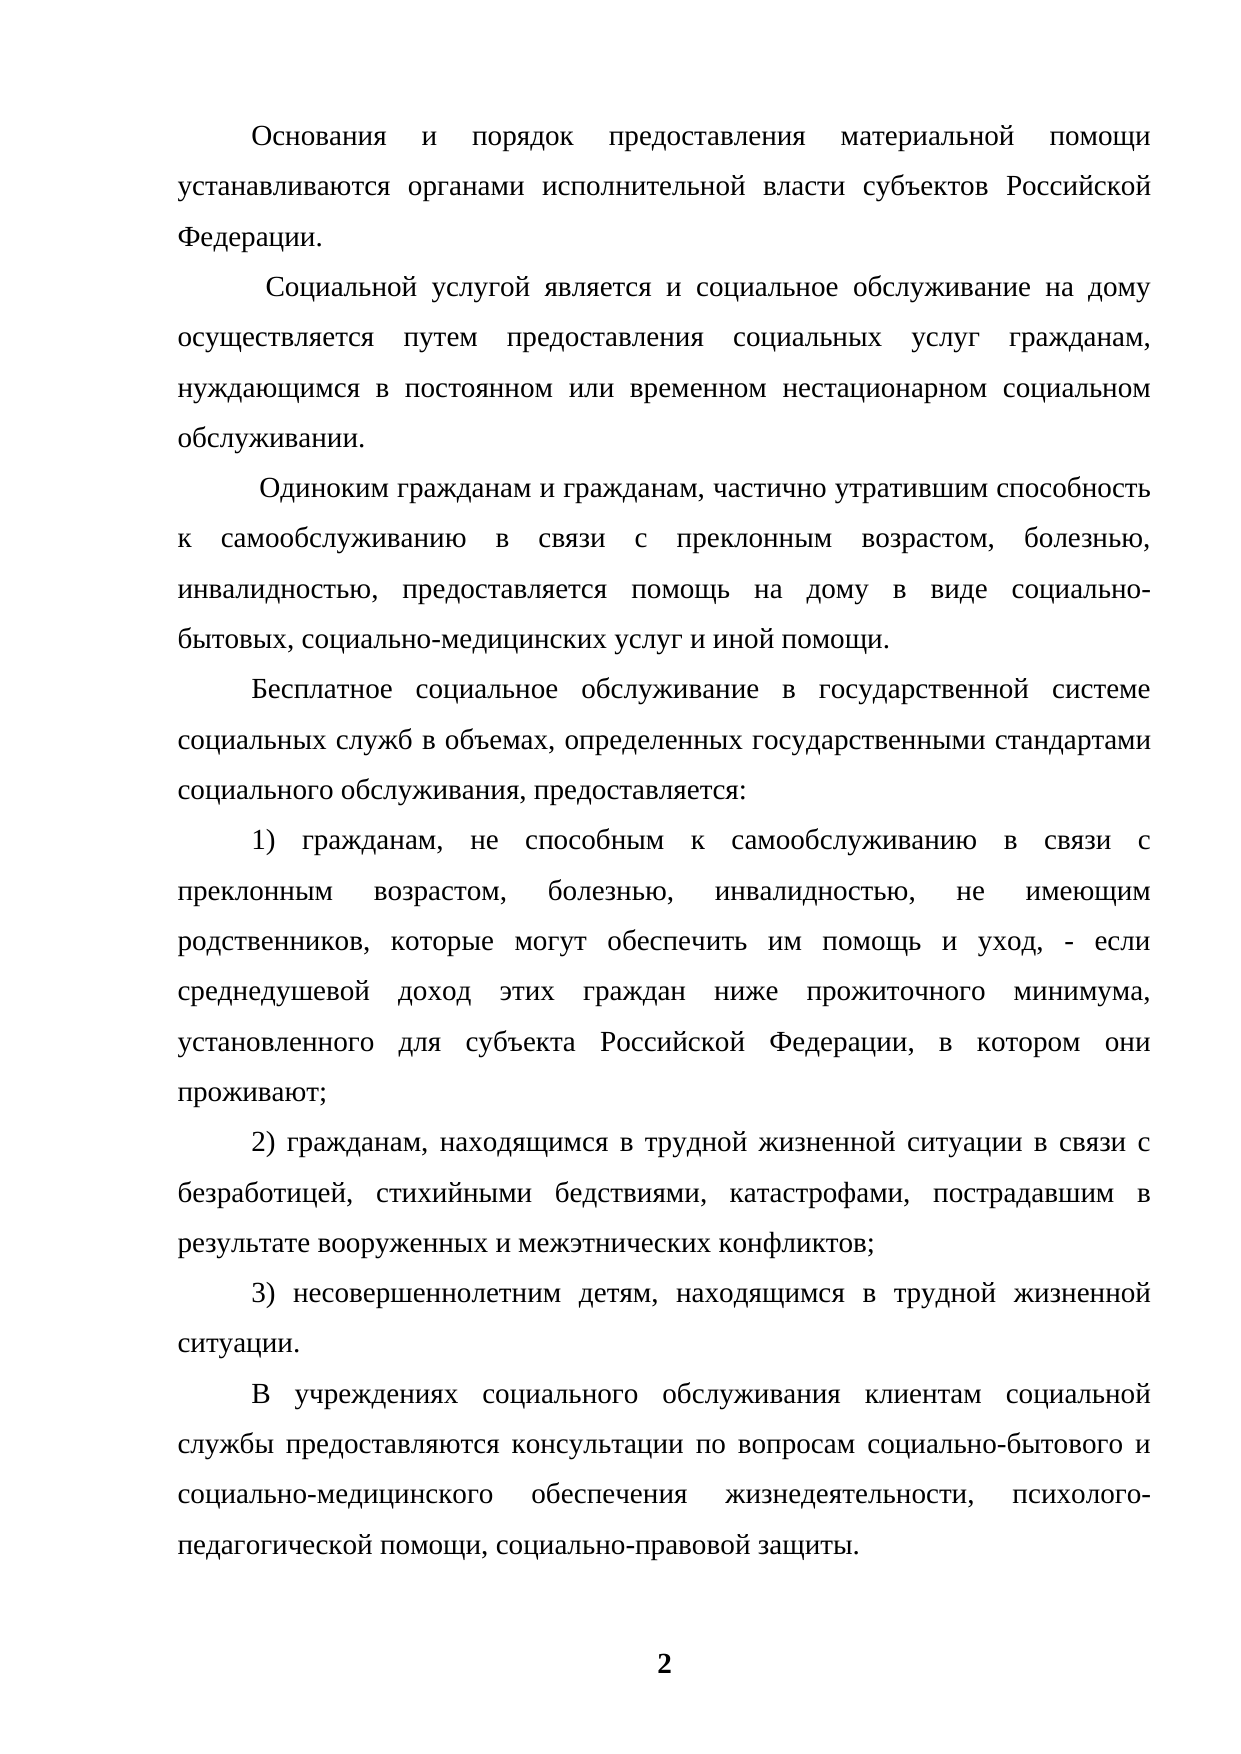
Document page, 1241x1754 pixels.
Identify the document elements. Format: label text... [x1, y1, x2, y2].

text Бесплатное социальное обслуживание в государственной системе социальных служб в объемах, определенных государственными стандартами социального обслуживания, предоставляется: [177, 672, 1152, 806]
text Основания и порядок предоставления материальной помощи устанавливаются органами исполнительной власти субъектов Российской Федерации. [177, 118, 1152, 252]
text 2) гражданам, находящимся в трудной жизненной ситуации в связи с безработицей, стихийными бедствиями, катастрофами, пострадавшим в результате вооруженных и межэтнических конфликтов; [177, 1124, 1152, 1258]
text Одиноким гражданам и гражданам, частично утратившим способность к самообслуживанию в связи с преклонным возрастом, болезнью, инвалидностью, предоставляется помощь на дому в виде социально-бытовых, социально-медицинских услуг и иной помощи. [177, 470, 1152, 655]
text 1) гражданам, не способным к самообслуживанию в связи с преклонным возрастом, болезнью, инвалидностью, не имеющим родственников, которые могут обеспечить им помощь и уход, - если среднедушевой доход этих граждан ниже прожиточного минимума, установленного для субъекта Российской Федерации, в котором они проживают; [177, 822, 1152, 1108]
text В учреждениях социального обслуживания клиентам социальной службы предоставляются консультации по вопросам социально-бытового и социально-медицинского обеспечения жизнедеятельности, психолого-педагогической помощи, социально-правовой защиты. [177, 1376, 1152, 1560]
text 3) несовершеннолетним детям, находящимся в трудной жизненной ситуации. [177, 1275, 1152, 1359]
text Социальной услугой является и социальное обслуживание на дому осуществляется путем предоставления социальных услуг гражданам, нуждающимся в постоянном или временном нестационарном социальном обслуживании. [177, 269, 1152, 453]
